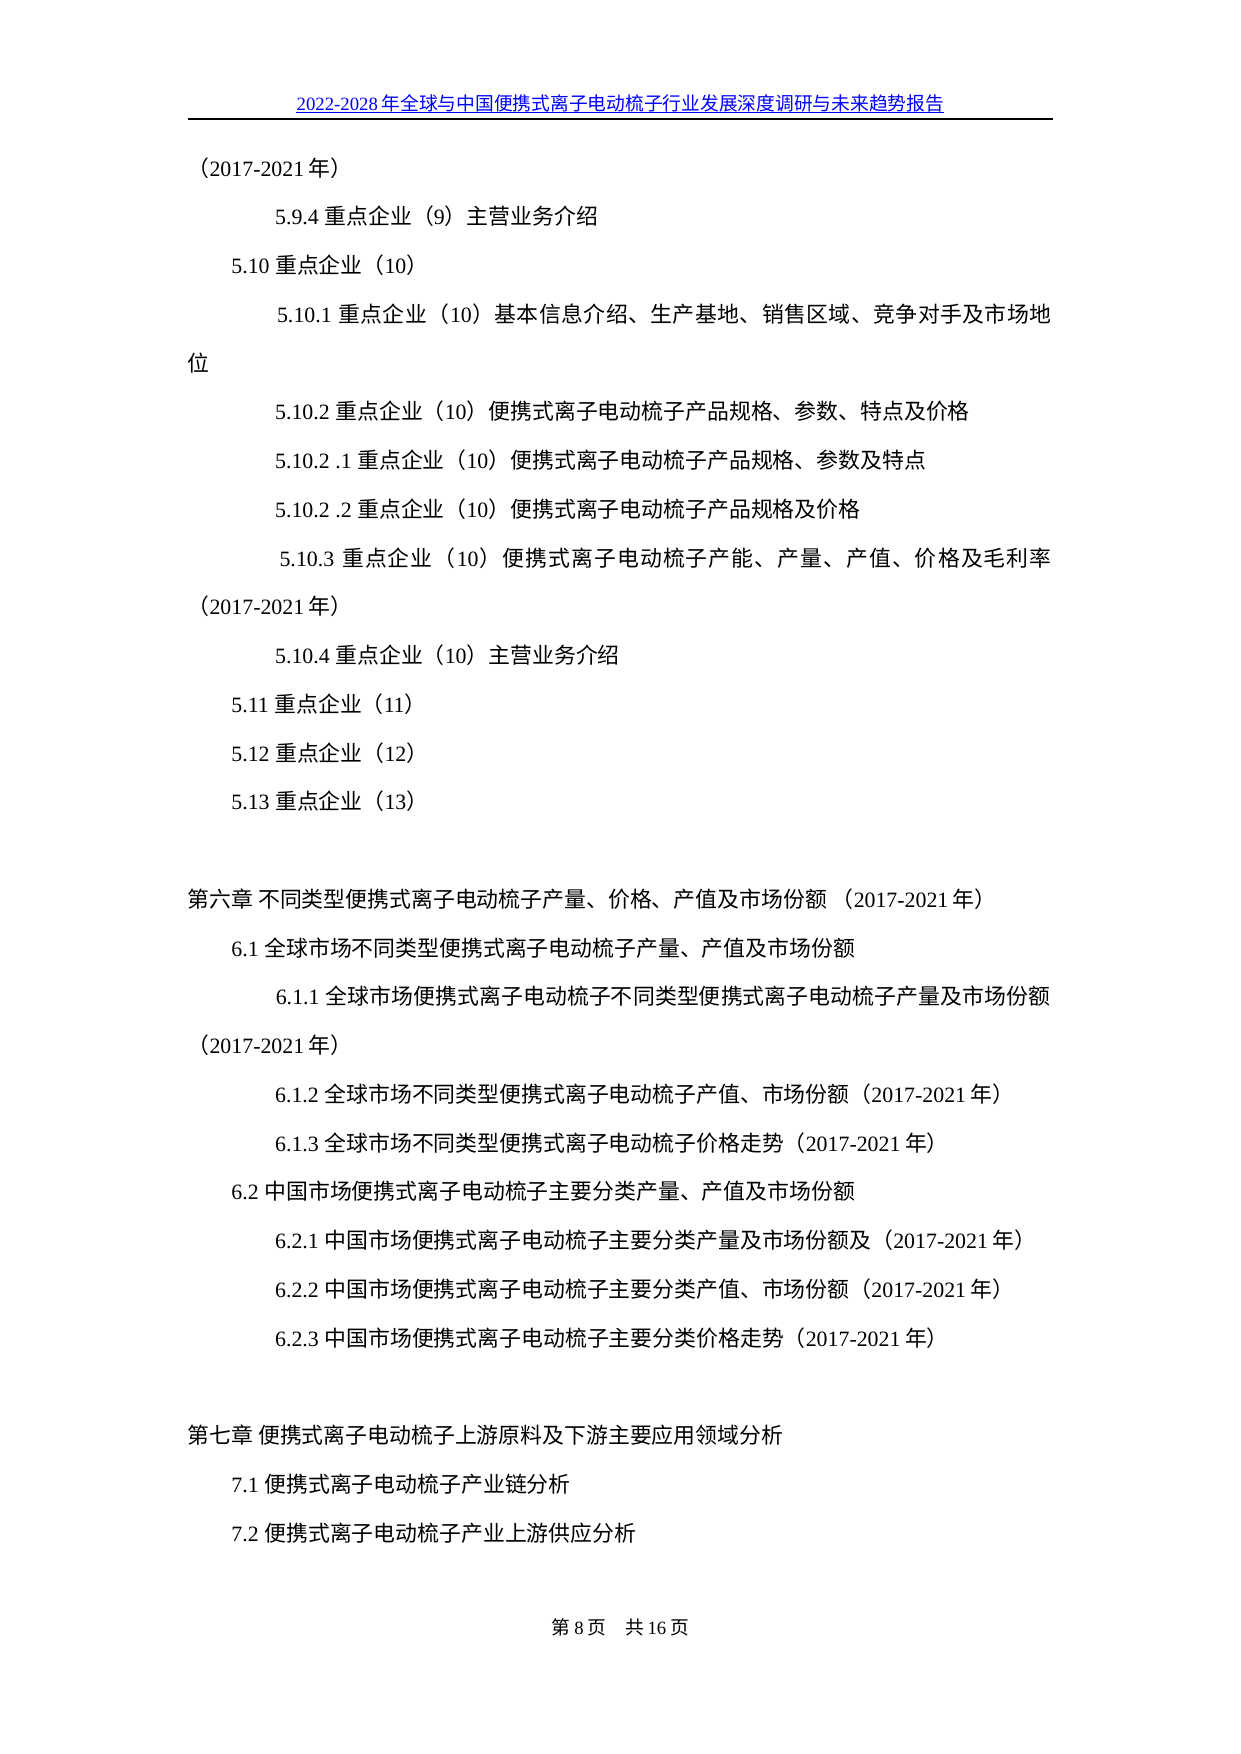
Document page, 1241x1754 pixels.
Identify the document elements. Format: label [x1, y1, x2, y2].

text [187, 150, 1053, 1548]
